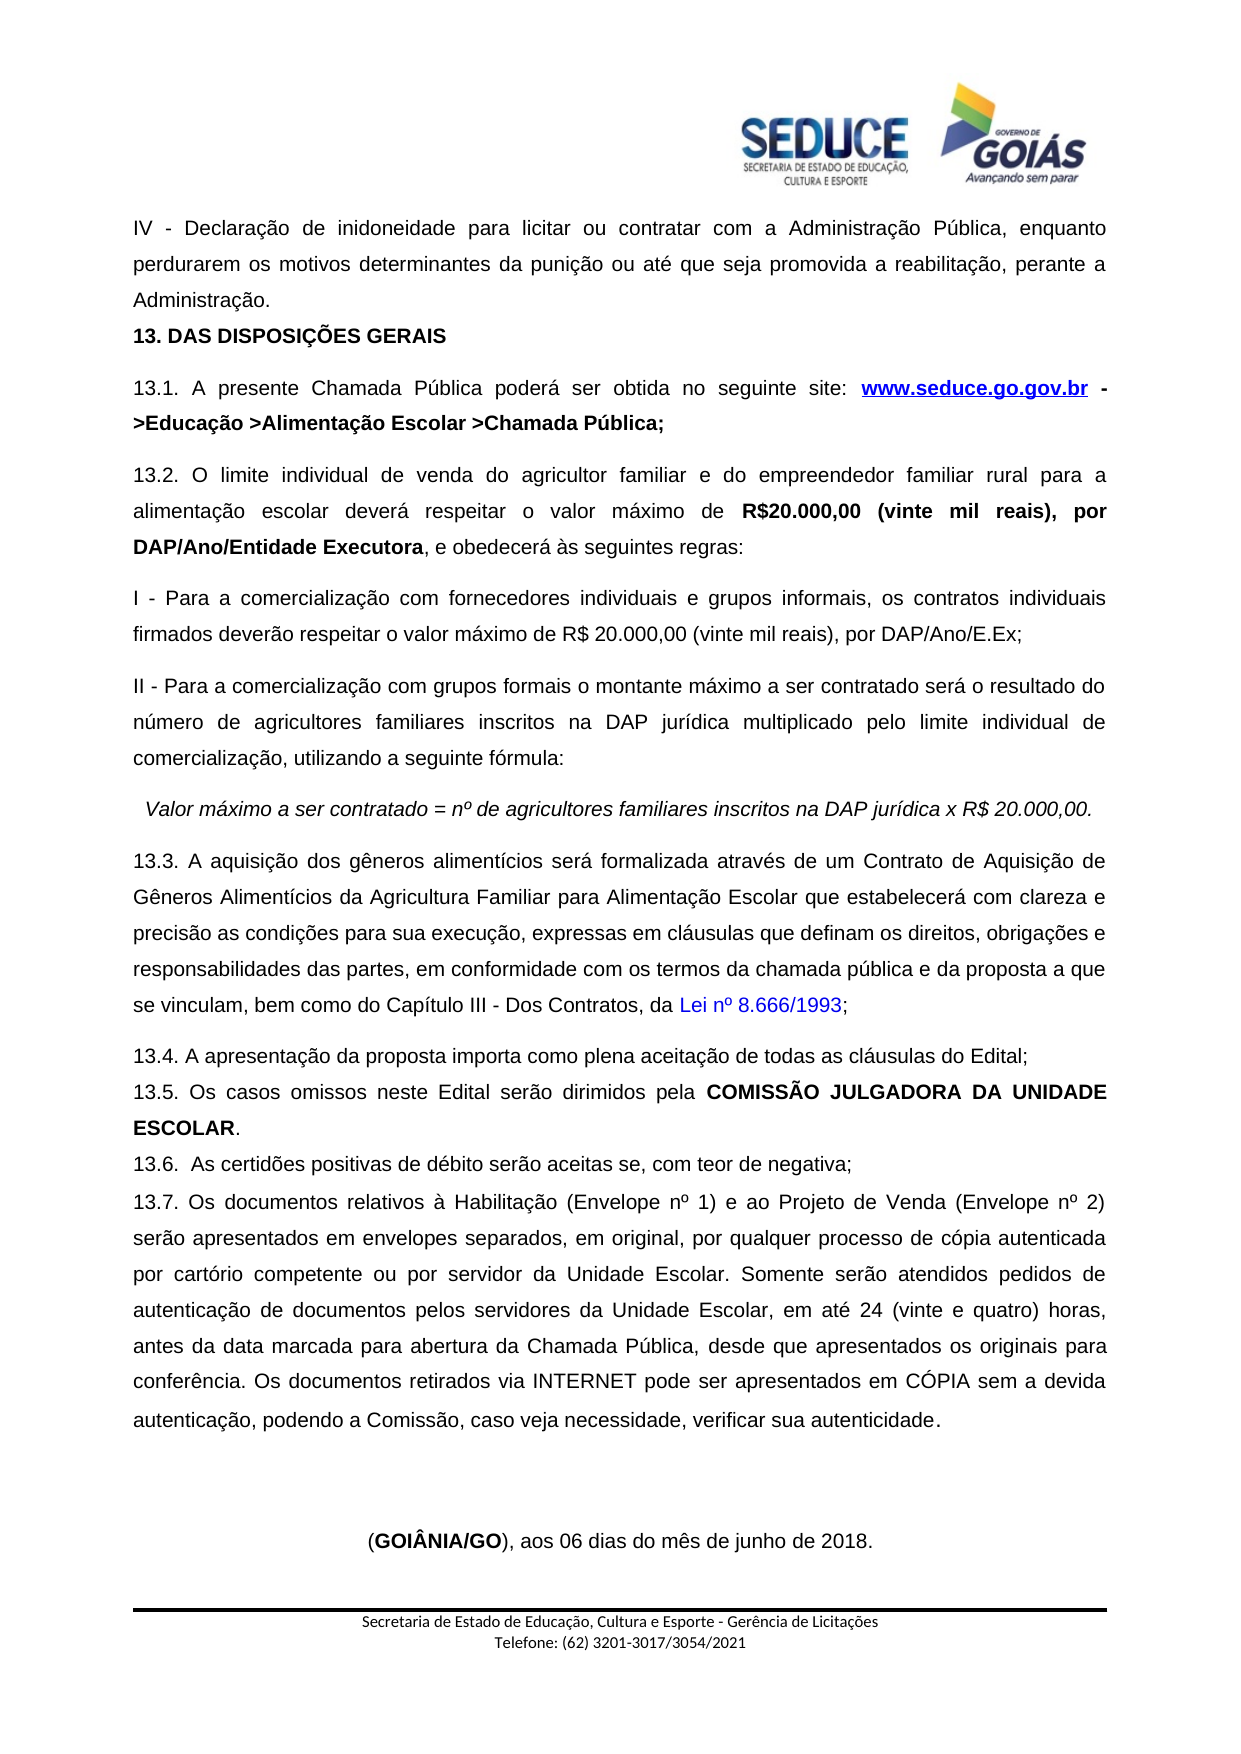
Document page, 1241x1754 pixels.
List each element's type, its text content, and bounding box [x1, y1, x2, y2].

text 13.6. As certidões positivas de débito serão aceitas se, com teor de negativa; [133, 1152, 1107, 1176]
text 13.5. Os casos omissos neste Edital serão dirimidos pela COMISSÃO JULGADORA DA UNIDADE ESCOLAR. [133, 1080, 1107, 1140]
text I - Para a comercialização com fornecedores individuais e grupos informais, os contratos individuais firmados deverão respeitar o valor máximo de R$ 20.000,00 (vinte mil reais), por DAP/Ano/E.Ex; [133, 586, 1107, 646]
text 13.2. O limite individual de venda do agricultor familiar e do empreendedor familiar rural para a alimentação escolar deverá respeitar o valor máximo de R$20.000,00 (vinte mil reais), por DAP/Ano/Entidade Executora, e obedecerá às seguintes regras: [133, 463, 1107, 559]
text (GOIÂNIA/GO), aos 06 dias do mês de junho de 2018. [133, 1528, 1107, 1552]
text II - Para a comercialização com grupos formais o montante máximo a ser contratado será o resultado do número de agricultores familiares inscritos na DAP jurídica multiplicado pelo limite individual de comercialização, utilizando a seguinte fórmula: [133, 674, 1107, 769]
text IV - Declaração de inidoneidade para licitar ou contratar com a Administração Pública, enquanto perdurarem os motivos determinantes da punição ou até que seja promovida a reabilitação, perante a Administração. [133, 216, 1107, 312]
text 13.3. A aquisição dos gêneros alimentícios será formalizada através de um Contrato de Aquisição de Gêneros Alimentícios da Agricultura Familiar para Alimentação Escolar que estabelecerá com clareza e precisão as condições para sua execução, expressas em cláusulas que definam os direitos, obrigações e responsabilidades das partes, em conformidade com os termos da chamada pública e da proposta a que se vinculam, bem como do Capítulo III - Dos Contratos, da Lei nº 8.666/1993; [133, 849, 1107, 1016]
text 13.7. Os documentos relativos à Habilitação (Envelope nº 1) e ao Projeto de Venda (Envelope nº 2) serão apresentados em envelopes separados, em original, por qualquer processo de cópia autenticada por cartório competente ou por servidor da Unidade Escolar. Somente serão atendidos pedidos de autenticação de documentos pelos servidores da Unidade Escolar, em até 24 (vinte e quatro) horas, antes da data marcada para abertura da Chamada Pública, desde que apresentados os originais para conferência. Os documentos retirados via INTERNET pode ser apresentados em CÓPIA sem a devida autenticação, podendo a Comissão, caso veja necessidade, verificar sua autenticidade. [133, 1190, 1107, 1433]
text 13.4. A apresentação da proposta importa como plena aceitação de todas as cláusulas do Edital; [133, 1044, 1107, 1068]
text 13. DAS DISPOSIÇÕES GERAIS [133, 324, 1107, 348]
text 13.1. A presente Chamada Pública poderá ser obtida no seguinte site: www.seduce.go.gov.br ->Educação >Alimentação Escolar >Chamada Pública; [133, 375, 1107, 435]
text Valor máximo a ser contratado = nº de agricultores familiares inscritos na DAP jurídica x R$ 20.000,00. [133, 797, 1107, 821]
picture [726, 73, 1108, 216]
